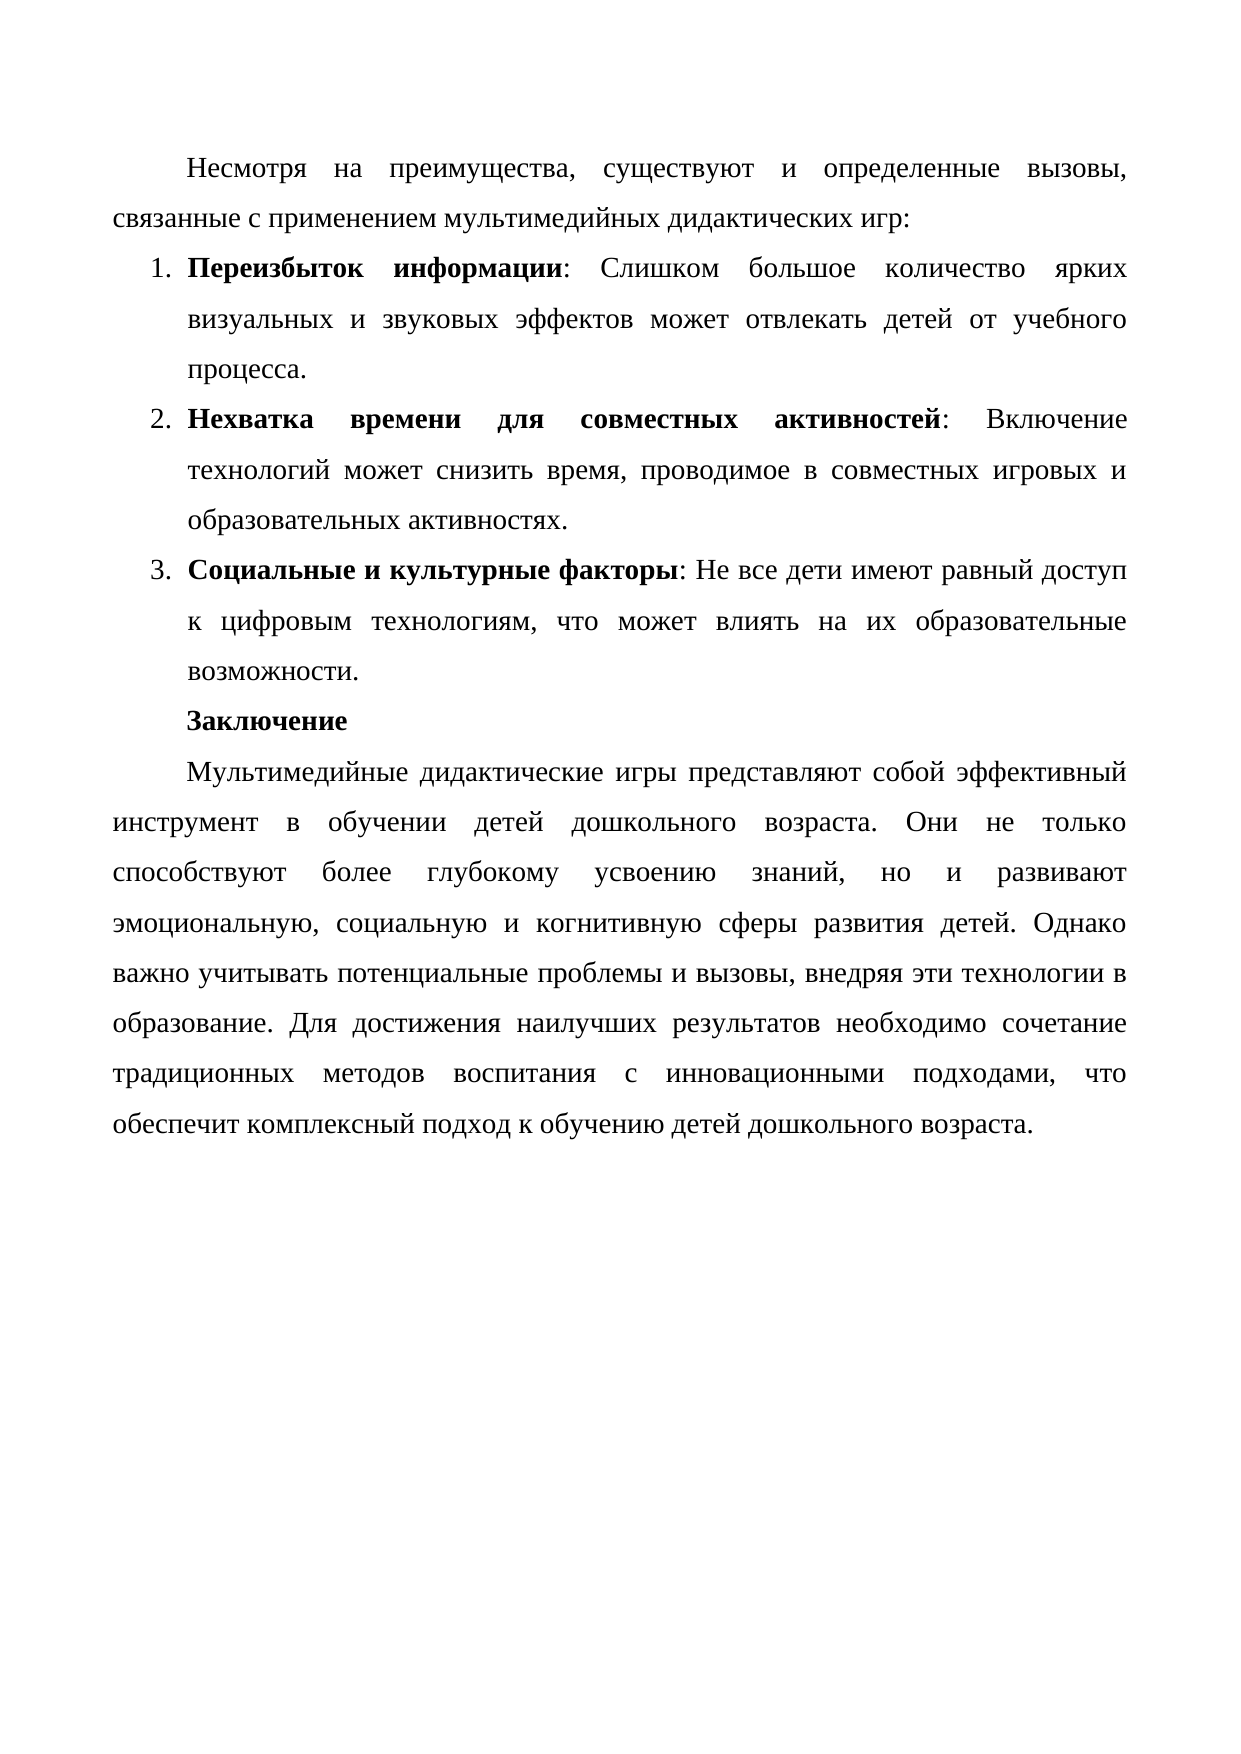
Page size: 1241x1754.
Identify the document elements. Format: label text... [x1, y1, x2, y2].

text Мультимедийные дидактические игры представляют собой эффективный инструмент в обучении детей дошкольного возраста. Они не только способствуют более глубокому усвоению знаний, но и развивают эмоциональную, социальную и когнитивную сферы развития детей. Однако важно учитывать потенциальные проблемы и вызовы, внедряя эти технологии в образование. Для достижения наилучших результатов необходимо сочетание традиционных методов воспитания с инновационными подходами, что обеспечит комплексный подход к обучению детей дошкольного возраста. [112, 754, 1128, 1139]
text Несмотря на преимущества, существуют и определенные вызовы, связанные с применением мультимедийных дидактических игр: [112, 150, 1128, 234]
list Переизбыток информации: Слишком большое количество ярких визуальных и звуковых эффектов может отвлекать детей от учебного процесса. [150, 251, 1128, 385]
text Заключение [112, 703, 1128, 737]
list Нехватка времени для совместных активностей: Включение технологий может снизить время, проводимое в совместных игровых и образовательных активностях. [150, 402, 1128, 536]
list Социальные и культурные факторы: Не все дети имеют равный доступ к цифровым технологиям, что может влиять на их образовательные возможности. [150, 552, 1128, 687]
